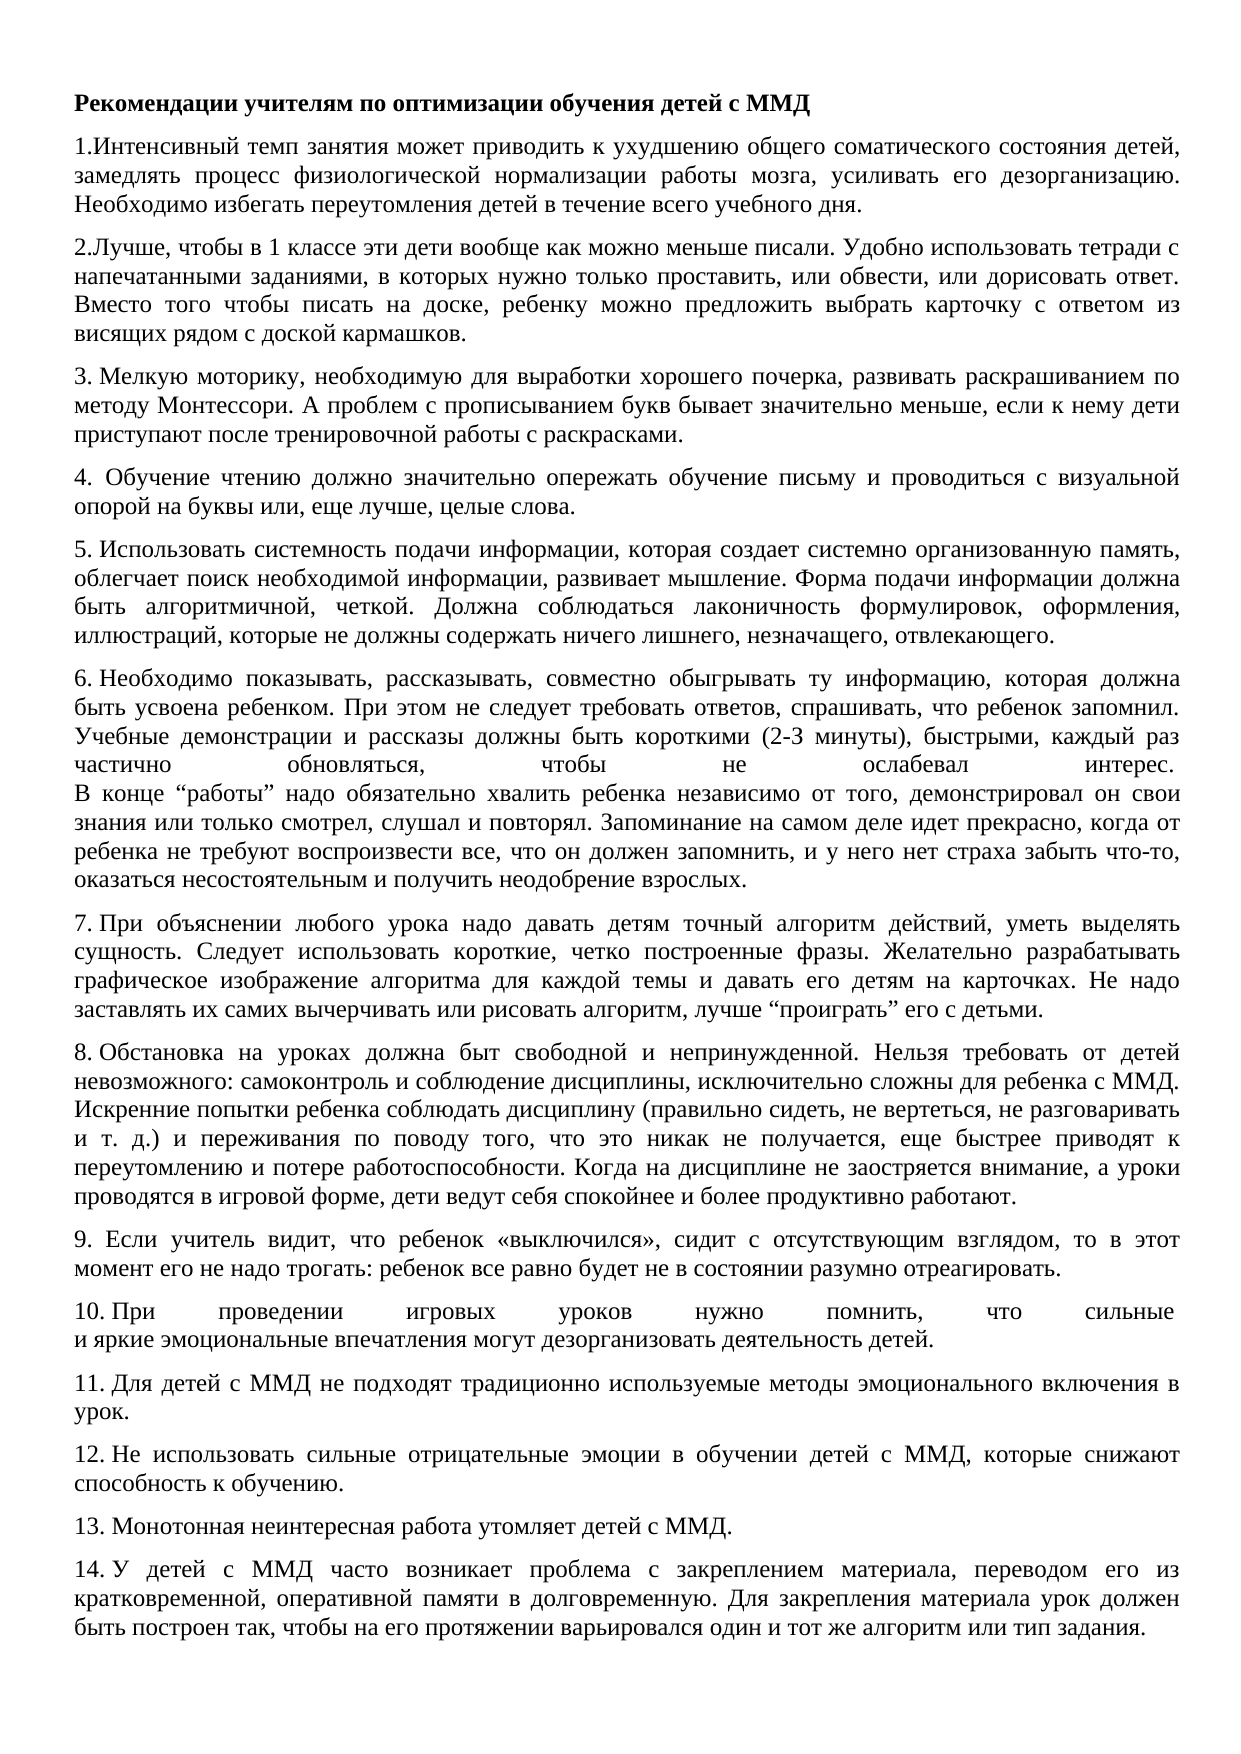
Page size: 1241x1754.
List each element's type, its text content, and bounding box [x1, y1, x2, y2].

text 11. Для детей с ММД не подходят традиционно используемые методы эмоционального включения в урок. [74, 1368, 1181, 1425]
text 4. Обучение чтению должно значительно опережать обучение письму и проводиться с визуальной опорой на буквы или, еще лучше, целые слова. [74, 462, 1181, 519]
text 12. Не использовать сильные отрицательные эмоции в обучении детей с ММД, которые снижают способность к обучению. [74, 1439, 1181, 1497]
text 10. При проведении игровых уроков нужно помнить, что сильные и яркие эмоциональные впечатления могут дезорганизовать деятельность детей. [74, 1296, 1181, 1353]
text 3. Мелкую моторику, необходимую для выработки хорошего почерка, развивать раскрашиванием по методу Монтессори. А проблем с прописыванием букв бывает значительно меньше, если к нему дети приступают после тренировочной работы с раскрасками. [74, 361, 1181, 448]
text 8. Обстановка на уроках должна быт свободной и непринужденной. Нельзя требовать от детей невозможного: самоконтроль и соблюдение дисциплины, исключительно сложны для ребенка с ММД. Искренние попытки ребенка соблюдать дисциплину (правильно сидеть, не вертеться, не разговаривать и т. д.) и переживания по поводу того, что это никак не получается, еще быстрее приводят к переутомлению и потере работоспособности. Когда на дисциплине не заостряется внимание, а уроки проводятся в игровой форме, дети ведут себя спокойнее и более продуктивно работают. [74, 1037, 1181, 1209]
text 13. Монотонная неинтересная работа утомляет детей с ММД. [74, 1511, 1181, 1540]
text 7. При объяснении любого урока надо давать детям точный алгоритм действий, уметь выделять сущность. Следует использовать короткие, четко построенные фразы. Желательно разрабатывать графическое изображение алгоритма для каждой темы и давать его детям на карточках. Не надо заставлять их самих вычерчивать или рисовать алгоритм, лучше “проиграть” его с детьми. [74, 908, 1181, 1023]
text 2.Лучше, чтобы в 1 классе эти дети вообще как можно меньше писали. Удобно использовать тетради с напечатанными заданиями, в которых нужно только проставить, или обвести, или дорисовать ответ. Вместо того чтобы писать на доске, ребенку можно предложить выбрать карточку с ответом из висящих рядом с доской кармашков. [74, 232, 1181, 347]
text 14. У детей с ММД часто возникает проблема с закреплением материала, переводом его из кратковременной, оперативной памяти в долговременную. Для закрепления материала урок должен быть построен так, чтобы на его протяжении варьировался один и тот же алгоритм или тип задания. [74, 1554, 1181, 1641]
text 6. Необходимо показывать, рассказывать, совместно обыгрывать ту информацию, которая должна быть усвоена ребенком. При этом не следует требовать ответов, спрашивать, что ребенок запомнил. Учебные демонстрации и рассказы должны быть короткими (2-З минуты), быстрыми, каждый раз частично обновляться, чтобы не ослабевал интерес. В конце “работы” надо обязательно хвалить ребенка независимо от того, демонстрировал он свои знания или только смотрел, слушал и повторял. Запоминание на самом деле идет прекрасно, когда от ребенка не требуют воспроизвести все, что он должен запомнить, и у него нет страха забыть что-то, оказаться несостоятельным и получить неодобрение взрослых. [74, 663, 1181, 893]
text 1.Интенсивный темп занятия может приводить к ухудшению общего соматического состояния детей, замедлять процесс физиологической нормализации работы мозга, усиливать его дезорганизацию. Необходимо избегать переутомления детей в течение всего учебного дня. [74, 131, 1181, 218]
text Рекомендации учителям по оптимизации обучения детей с ММД [74, 88, 1181, 117]
text 5. Использовать системность подачи информации, которая создает системно организованную память, облегчает поиск необходимой информации, развивает мышление. Форма подачи информации должна быть алгоритмичной, четкой. Должна соблюдаться лаконичность формулировок, оформления, иллюстраций, которые не должны содержать ничего лишнего, незначащего, отвлекающего. [74, 534, 1181, 649]
text 9. Если учитель видит, что ребенок «выключился», сидит с отсутствующим взглядом, то в этот момент его не надо трогать: ребенок все равно будет не в состоянии разумно отреагировать. [74, 1224, 1181, 1281]
